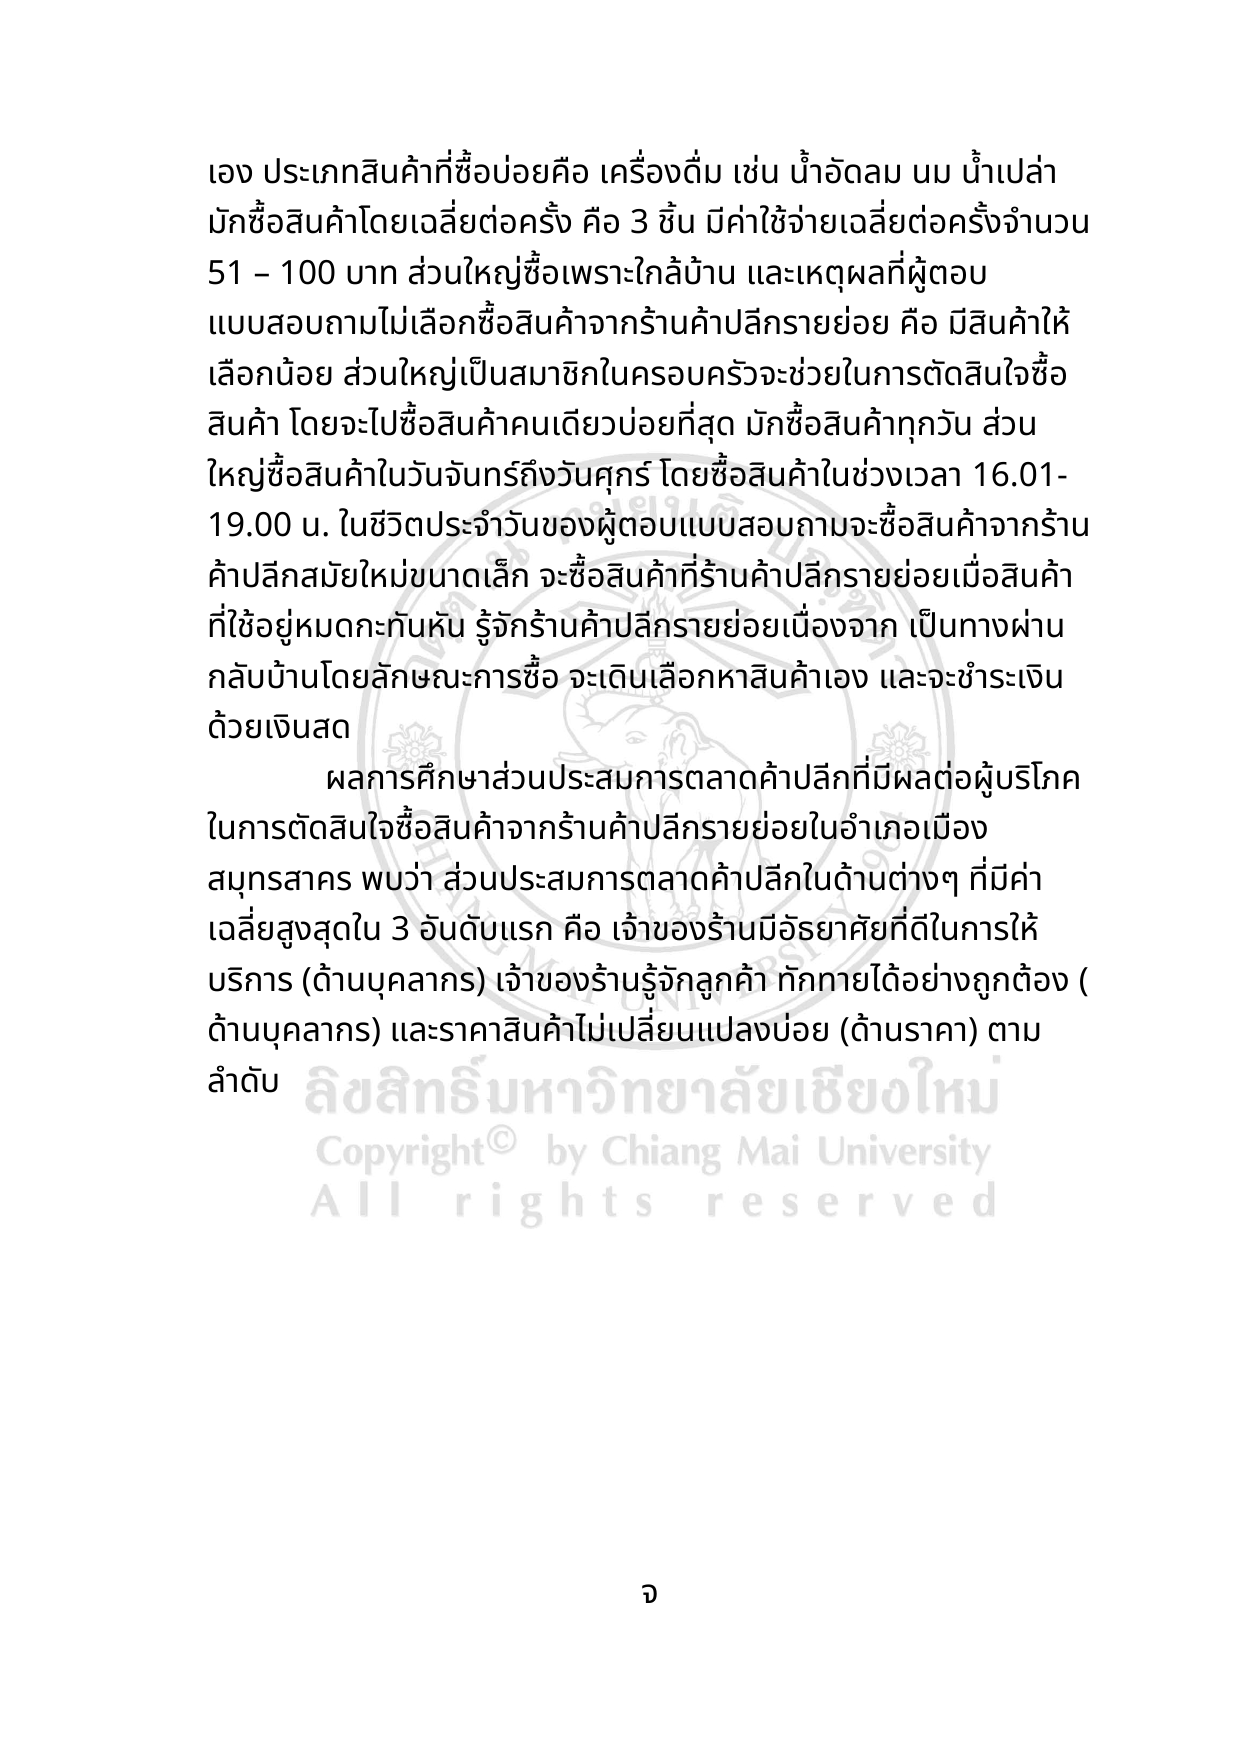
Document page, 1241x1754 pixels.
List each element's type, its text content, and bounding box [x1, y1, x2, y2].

picture [206, 221, 1093, 1474]
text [207, 148, 1092, 754]
text ผลการศึกษาส่วนประสมการตลาดค้าปลีกที่มีผลต่อผู้บริโภคในการตัดสินใจซื้อสินค้าจากร้านค้าปลีกรายย่อยในอำเภอเมืองสมุทรสาคร พบว่า ส่วนประสมการตลาดค้าปลีกในด้านต่างๆ ที่มีค่าเฉลี่ยสูงสุดใน 3 อันดับแรก คือ เจ้าของร้านมีอัธยาศัยที่ดีในการให้บริการ (ด้านบุคลากร) เจ้าของร้านรู้จักลูกค้า ทักทายได้อย่างถูกต้อง (ด้านบุคลากร) และราคาสินค้าไม่เปลี่ยนแปลงบ่อย (ด้านราคา) ตามลำดับ [207, 754, 1092, 1107]
